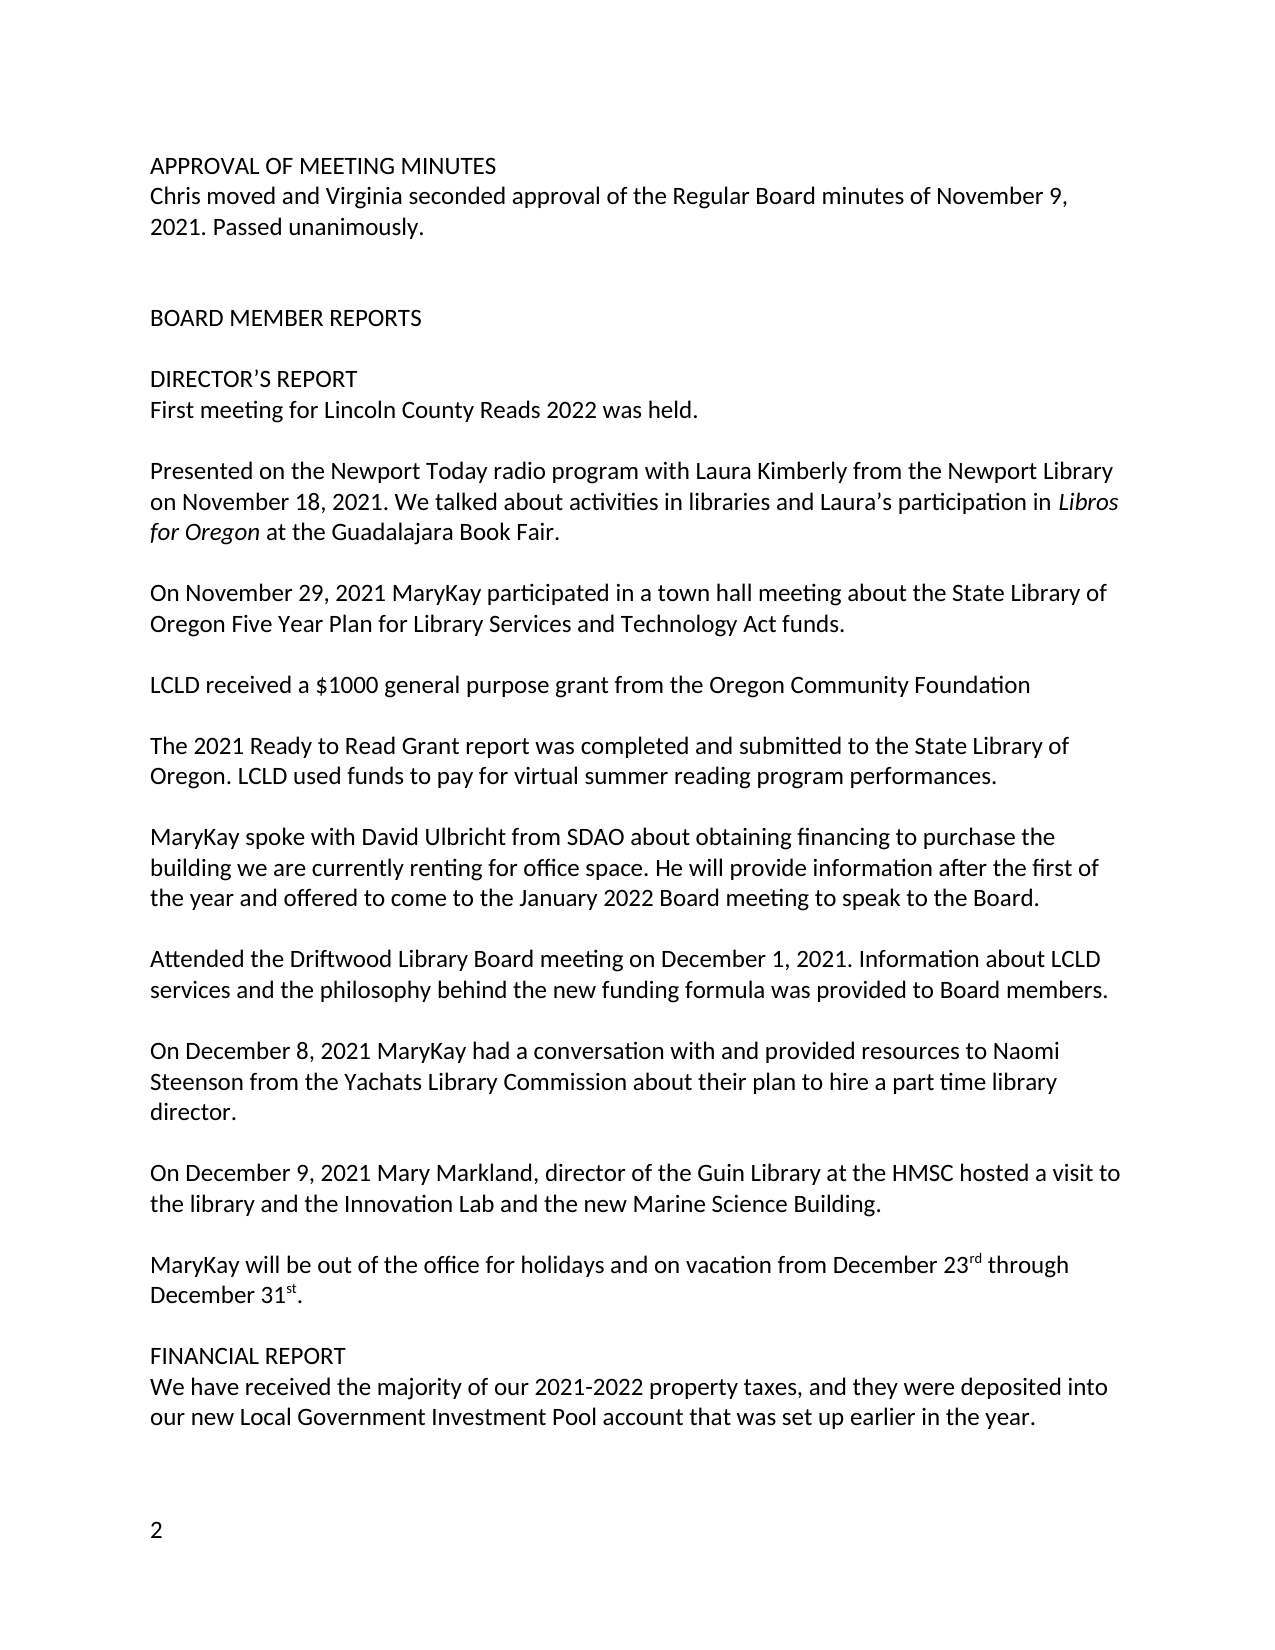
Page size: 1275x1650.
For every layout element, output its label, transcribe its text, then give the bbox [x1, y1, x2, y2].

text The 2021 Ready to Read Grant report was completed and submitted to the State Library of Oregon. LCLD used funds to pay for virtual summer reading program performances. [150, 730, 1125, 791]
text On December 8, 2021 MaryKay had a conversation with and provided resources to Naomi Steenson from the Yachats Library Commission about their plan to hire a part time library director. [150, 1035, 1125, 1127]
text LCLD received a $1000 general purpose grant from the Oregon Community Foundation [150, 669, 1125, 699]
text MaryKay spoke with David Ulbricht from SDAO about obtaining financing to purchase the building we are currently renting for office space. He will provide information after the first of the year and offered to come to the January 2022 Board meeting to speak to the Board. [150, 821, 1125, 913]
text DIRECTOR’S REPORT [150, 364, 1125, 394]
text MaryKay will be out of the office for holidays and on vacation from December 23rd through December 31st. [150, 1249, 1125, 1310]
text Chris moved and Virginia seconded approval of the Regular Board minutes of November 9, 2021. Passed unanimously. [150, 181, 1125, 242]
text On December 9, 2021 Mary Markland, director of the Guin Library at the HMSC hosted a visit to the library and the Innovation Lab and the new Marine Science Building. [150, 1157, 1125, 1218]
text BOARD MEMBER REPORTS [150, 303, 1125, 333]
text FINANCIAL REPORT [150, 1340, 1125, 1371]
text Presented on the Newport Today radio program with Laura Kimberly from the Newport Library on November 18, 2021. We talked about activities in libraries and Laura’s participation in Libros for Oregon at the Guadalajara Book Fair. [150, 455, 1125, 547]
text APPROVAL OF MEETING MINUTES [150, 150, 1125, 181]
text On November 29, 2021 MaryKay participated in a town hall meeting about the State Library of Oregon Five Year Plan for Library Services and Technology Act funds. [150, 577, 1125, 638]
text We have received the majority of our 2021-2022 property taxes, and they were deposited into our new Local Government Investment Pool account that was set up earlier in the year. [150, 1371, 1125, 1432]
text Attended the Driftwood Library Board meeting on December 1, 2021. Information about LCLD services and the philosophy behind the new funding formula was provided to Board members. [150, 943, 1125, 1004]
text First meeting for Lincoln County Reads 2022 was held. [150, 394, 1125, 425]
